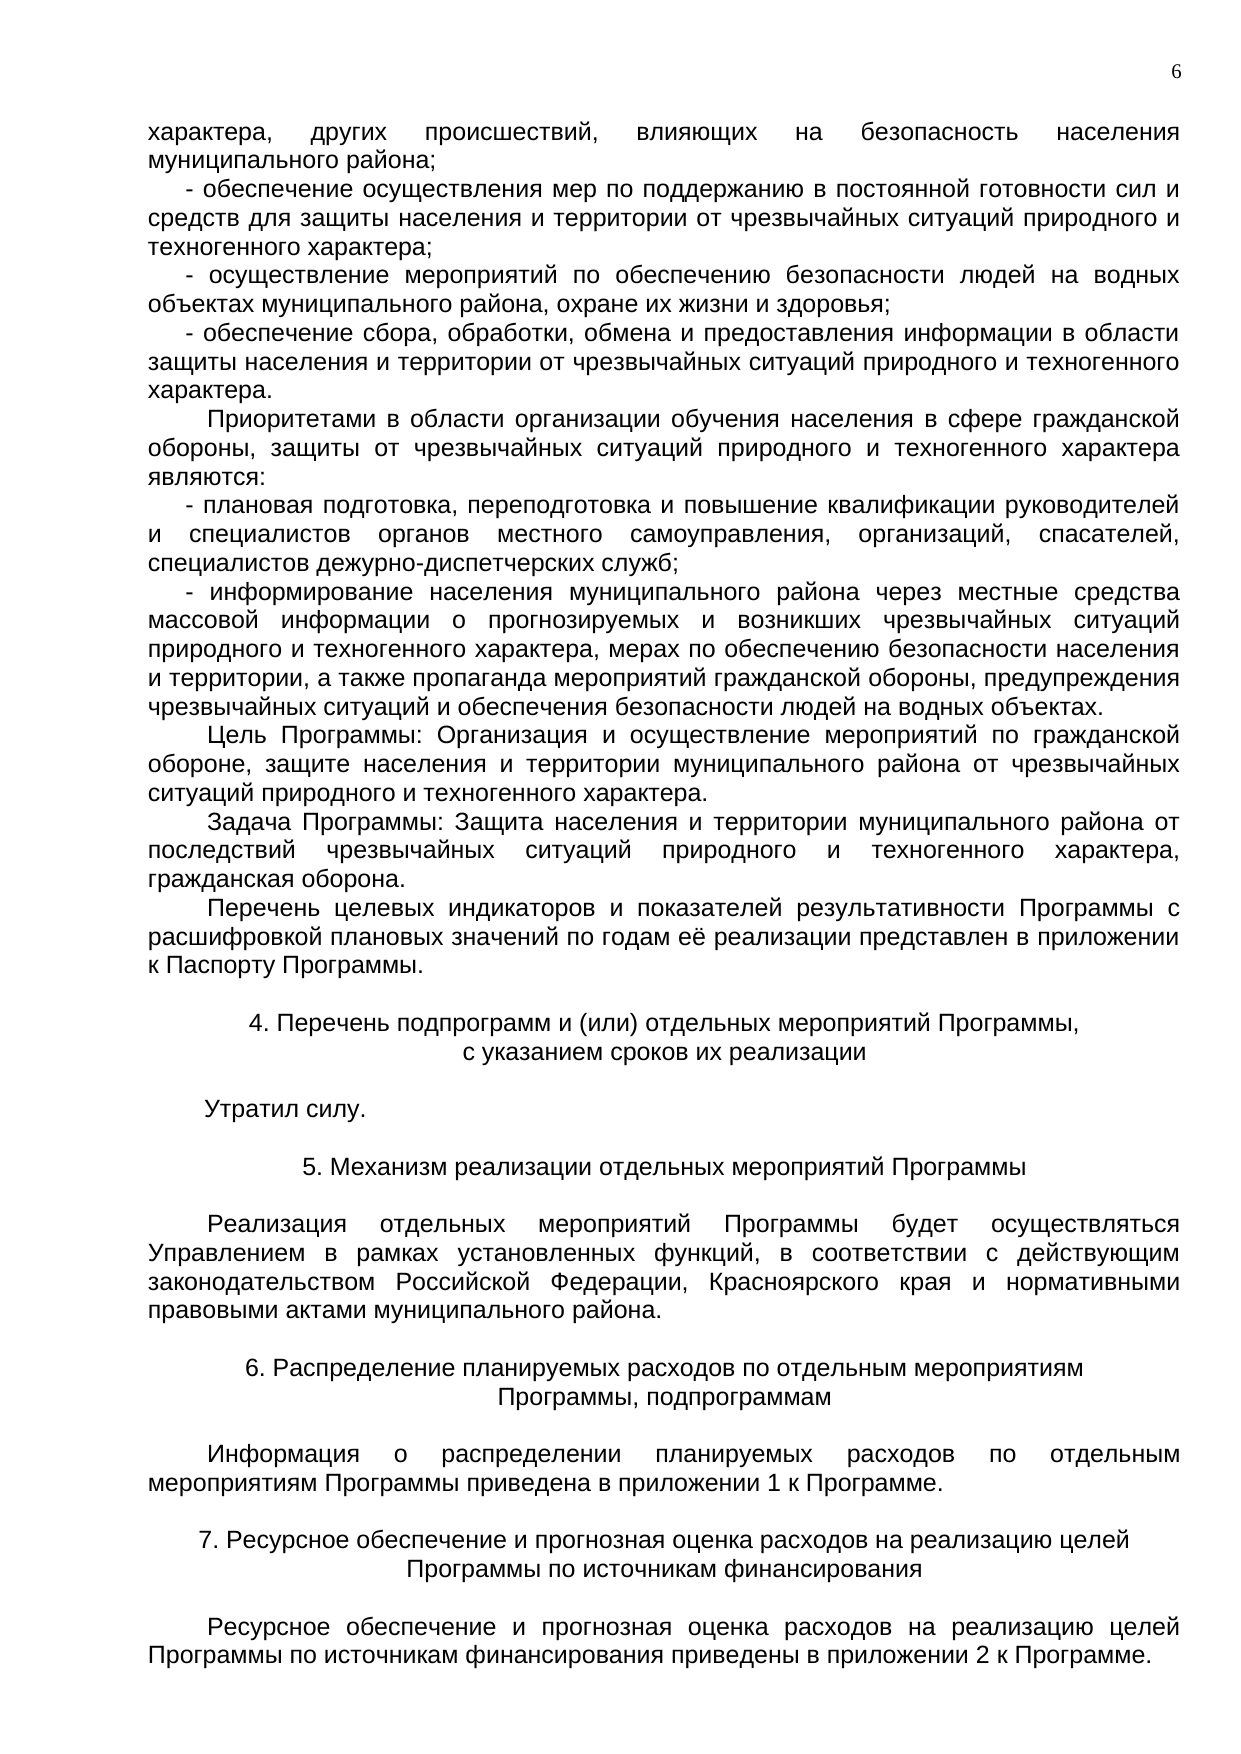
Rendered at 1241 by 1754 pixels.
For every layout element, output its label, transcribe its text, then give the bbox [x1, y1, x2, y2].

text - обеспечение осуществления мер по поддержанию в постоянной готовности сил и средств для защиты населения и территории от чрезвычайных ситуаций природного и техногенного характера; [148, 174, 1181, 261]
text Информация о распределении планируемых расходов по отдельным мероприятиям Программы приведена в приложении 1 к Программе. [148, 1439, 1181, 1497]
text Утратил силу. [148, 1094, 1181, 1123]
text Ресурсное обеспечение и прогнозная оценка расходов на реализацию целей Программы по источникам финансирования приведены в приложении 2 к Программе. [148, 1612, 1181, 1669]
text с указанием сроков их реализации [148, 1037, 1181, 1066]
text Перечень целевых индикаторов и показателей результативности Программы с расшифровкой плановых значений по годам её реализации представлен в приложении к Паспорту Программы. [148, 893, 1181, 979]
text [148, 117, 1181, 174]
text 5. Механизм реализации отдельных мероприятий Программы [148, 1152, 1181, 1181]
text 6. Распределение планируемых расходов по отдельным мероприятиям [148, 1353, 1181, 1382]
text Приоритетами в области организации обучения населения в сфере гражданской обороны, защиты от чрезвычайных ситуаций природного и техногенного характера являются: [148, 404, 1181, 491]
text 4. Перечень подпрограмм и (или) отдельных мероприятий Программы, [148, 1008, 1181, 1037]
text - плановая подготовка, переподготовка и повышение квалификации руководителей и специалистов органов местного самоуправления, организаций, спасателей, специалистов дежурно-диспетчерских служб; [148, 491, 1181, 577]
text - информирование населения муниципального района через местные средства массовой информации о прогнозируемых и возникших чрезвычайных ситуаций природного и техногенного характера, мерах по обеспечению безопасности населения и территории, а также пропаганда мероприятий гражданской обороны, предупреждения чрезвычайных ситуаций и обеспечения безопасности людей на водных объектах. [148, 577, 1181, 721]
text Задача Программы: Защита населения и территории муниципального района от последствий чрезвычайных ситуаций природного и техногенного характера, гражданская оборона. [148, 807, 1181, 893]
text Цель Программы: Организация и осуществление мероприятий по гражданской обороне, защите населения и территории муниципального района от чрезвычайных ситуаций природного и техногенного характера. [148, 721, 1181, 807]
text Программы, подпрограммам [148, 1382, 1181, 1411]
text - обеспечение сбора, обработки, обмена и предоставления информации в области защиты населения и территории от чрезвычайных ситуаций природного и техногенного характера. [148, 318, 1181, 404]
text Реализация отдельных мероприятий Программы будет осуществляться Управлением в рамках установленных функций, в соответствии с действующим законодательством Российской Федерации, Красноярского края и нормативными правовыми актами муниципального района. [148, 1209, 1181, 1324]
text 7. Ресурсное обеспечение и прогнозная оценка расходов на реализацию целей Программы по источникам финансирования [148, 1526, 1181, 1583]
text - осуществление мероприятий по обеспечению безопасности людей на водных объектах муниципального района, охране их жизни и здоровья; [148, 261, 1181, 318]
